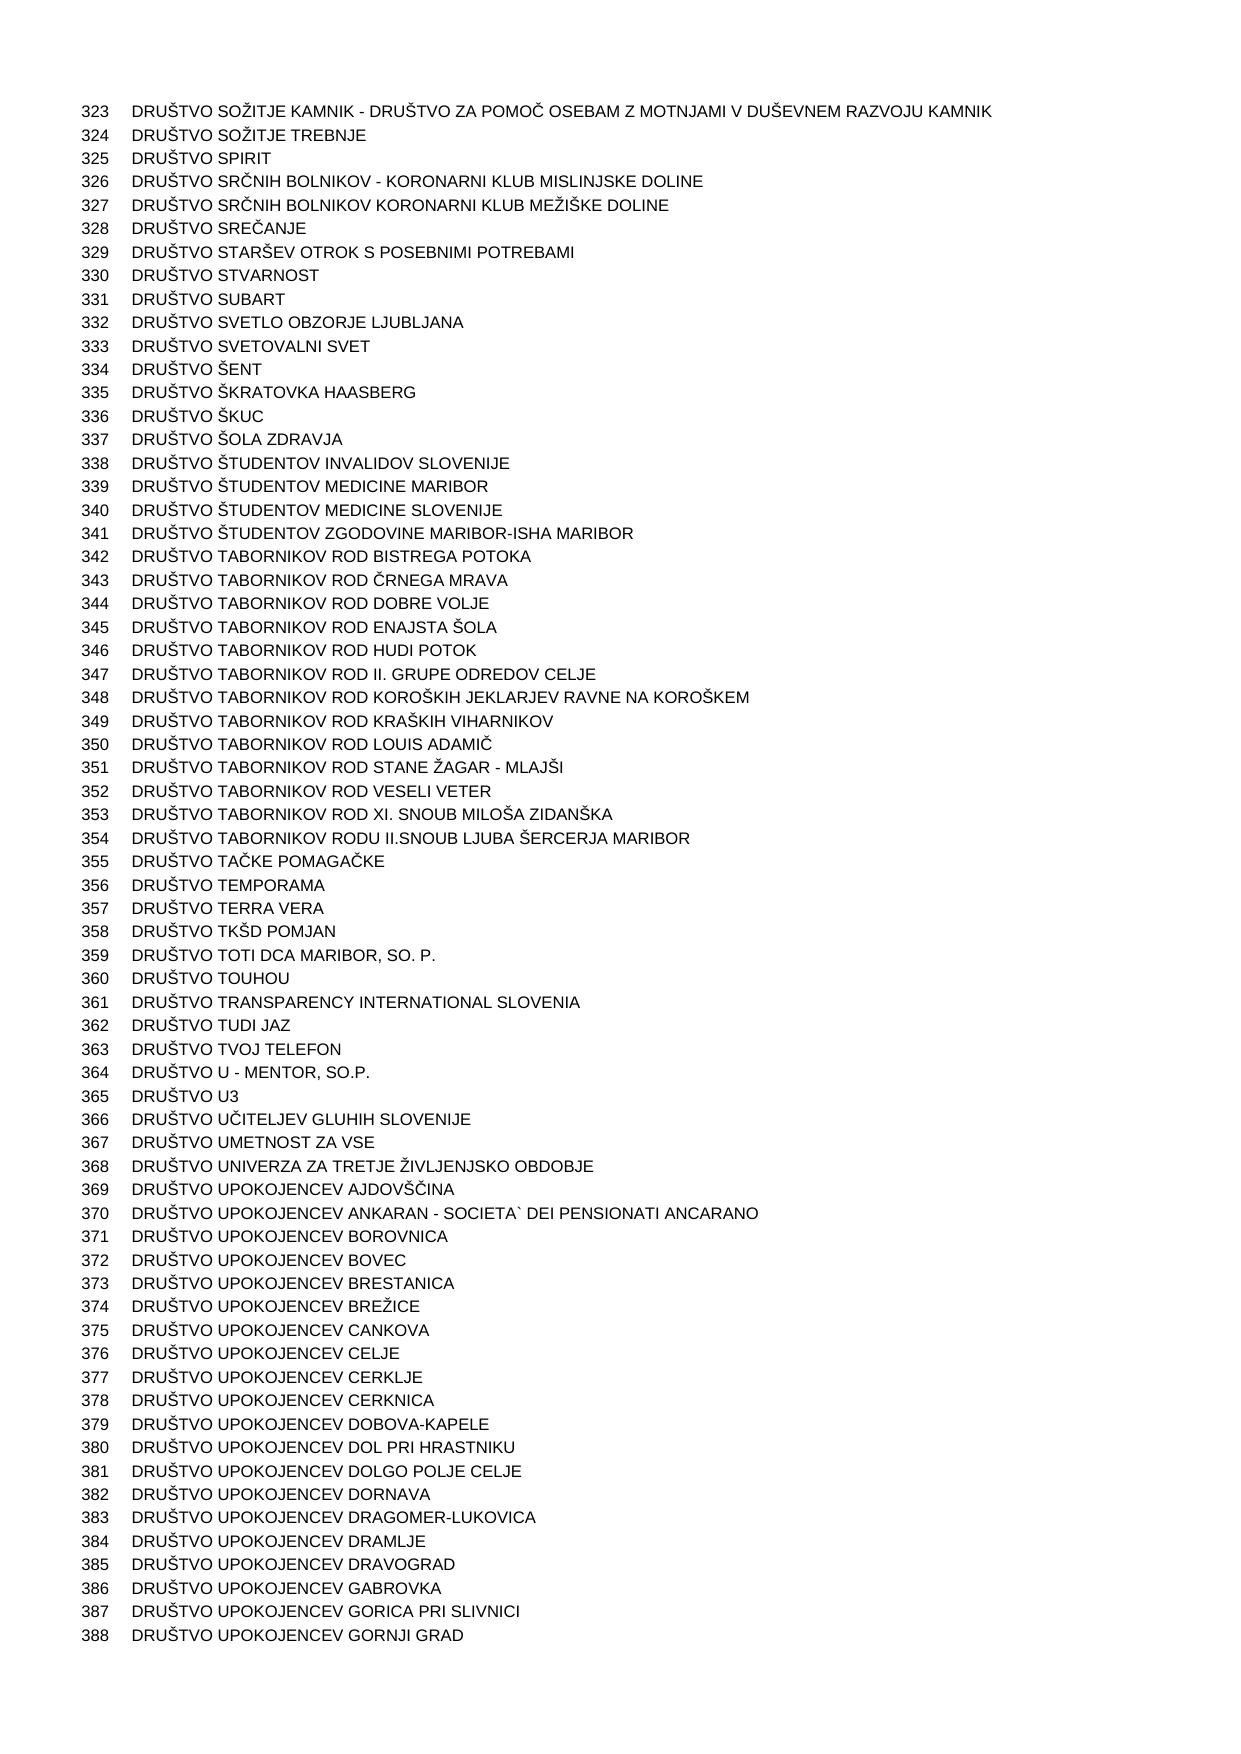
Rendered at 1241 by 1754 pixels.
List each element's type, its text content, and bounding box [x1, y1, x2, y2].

table_cell 367 [59, 1129, 120, 1152]
table_cell DRUŠTVO TOUHOU [120, 965, 1168, 988]
table_cell 377 [59, 1363, 120, 1387]
table_cell DRUŠTVO UPOKOJENCEV DOLGO POLJE CELJE [120, 1457, 1168, 1481]
table_cell 327 [59, 191, 120, 215]
table_cell 339 [59, 473, 120, 496]
table_cell DRUŠTVO UPOKOJENCEV AJDOVŠČINA [120, 1176, 1168, 1199]
table_cell DRUŠTVO STVARNOST [120, 262, 1168, 285]
table_cell DRUŠTVO U3 [120, 1082, 1168, 1106]
table_cell 356 [59, 871, 120, 894]
table_cell 373 [59, 1270, 120, 1293]
table_cell DRUŠTVO SOŽITJE TREBNJE [120, 121, 1168, 144]
table_cell 379 [59, 1410, 120, 1434]
table_cell 350 [59, 731, 120, 754]
table_cell DRUŠTVO ŠENT [120, 356, 1168, 379]
table_cell 333 [59, 332, 120, 356]
table_cell 368 [59, 1153, 120, 1176]
table_cell 338 [59, 449, 120, 473]
table_cell DRUŠTVO UPOKOJENCEV DORNAVA [120, 1481, 1168, 1504]
table_cell DRUŠTVO ŠKRATOVKA HAASBERG [120, 379, 1168, 402]
table_cell 341 [59, 520, 120, 543]
table_cell DRUŠTVO UPOKOJENCEV DRAVOGRAD [120, 1551, 1168, 1574]
table_cell DRUŠTVO UPOKOJENCEV DOBOVA-KAPELE [120, 1410, 1168, 1434]
table_cell DRUŠTVO UPOKOJENCEV DRAMLJE [120, 1528, 1168, 1551]
table_cell 357 [59, 895, 120, 918]
table_cell 331 [59, 285, 120, 309]
table_cell 340 [59, 496, 120, 519]
table_cell DRUŠTVO TABORNIKOV ROD ČRNEGA MRAVA [120, 566, 1168, 590]
table_cell DRUŠTVO TABORNIKOV ROD KRAŠKIH VIHARNIKOV [120, 707, 1168, 731]
table_cell DRUŠTVO UPOKOJENCEV BOVEC [120, 1246, 1168, 1269]
table_cell DRUŠTVO TABORNIKOV ROD II. GRUPE ODREDOV CELJE [120, 660, 1168, 684]
table_cell DRUŠTVO TKŠD POMJAN [120, 918, 1168, 941]
table_cell 383 [59, 1504, 120, 1527]
table_cell 349 [59, 707, 120, 731]
table_cell 354 [59, 824, 120, 848]
table_cell 371 [59, 1223, 120, 1246]
table_cell 385 [59, 1551, 120, 1574]
table_cell DRUŠTVO TABORNIKOV ROD ENAJSTA ŠOLA [120, 613, 1168, 637]
table_cell 343 [59, 566, 120, 590]
table_cell 328 [59, 215, 120, 238]
table_cell DRUŠTVO TABORNIKOV ROD BISTREGA POTOKA [120, 543, 1168, 566]
table_cell 334 [59, 356, 120, 379]
table_cell DRUŠTVO U - MENTOR, SO.P. [120, 1059, 1168, 1082]
table_cell DRUŠTVO TABORNIKOV ROD VESELI VETER [120, 778, 1168, 801]
table_cell DRUŠTVO ŠTUDENTOV INVALIDOV SLOVENIJE [120, 449, 1168, 473]
table_cell 372 [59, 1246, 120, 1269]
table_cell 388 [59, 1621, 120, 1644]
table_cell 376 [59, 1340, 120, 1363]
table_cell 330 [59, 262, 120, 285]
table_cell 362 [59, 1012, 120, 1035]
table_cell 387 [59, 1598, 120, 1621]
table_cell 364 [59, 1059, 120, 1082]
table_cell DRUŠTVO TEMPORAMA [120, 871, 1168, 894]
table_cell 347 [59, 660, 120, 684]
table_cell 348 [59, 684, 120, 707]
table_cell DRUŠTVO UPOKOJENCEV DOL PRI HRASTNIKU [120, 1434, 1168, 1457]
table_cell DRUŠTVO ŠTUDENTOV ZGODOVINE MARIBOR-ISHA MARIBOR [120, 520, 1168, 543]
table_cell DRUŠTVO ŠKUC [120, 403, 1168, 426]
table_cell DRUŠTVO TOTI DCA MARIBOR, SO. P. [120, 941, 1168, 965]
table_cell 351 [59, 754, 120, 777]
table_cell DRUŠTVO ŠOLA ZDRAVJA [120, 426, 1168, 449]
table_cell 378 [59, 1387, 120, 1410]
table_cell 381 [59, 1457, 120, 1481]
table_cell DRUŠTVO TRANSPARENCY INTERNATIONAL SLOVENIA [120, 988, 1168, 1012]
table_cell DRUŠTVO STARŠEV OTROK S POSEBNIMI POTREBAMI [120, 238, 1168, 262]
table_cell DRUŠTVO ŠTUDENTOV MEDICINE MARIBOR [120, 473, 1168, 496]
table_cell DRUŠTVO TVOJ TELEFON [120, 1035, 1168, 1059]
table_cell 353 [59, 801, 120, 824]
table_cell DRUŠTVO TABORNIKOV RODU II.SNOUB LJUBA ŠERCERJA MARIBOR [120, 824, 1168, 848]
table_cell 337 [59, 426, 120, 449]
table_cell 374 [59, 1293, 120, 1316]
table_cell DRUŠTVO SRČNIH BOLNIKOV KORONARNI KLUB MEŽIŠKE DOLINE [120, 191, 1168, 215]
table_cell DRUŠTVO TABORNIKOV ROD LOUIS ADAMIČ [120, 731, 1168, 754]
table_cell DRUŠTVO UPOKOJENCEV CANKOVA [120, 1316, 1168, 1340]
table_cell 386 [59, 1574, 120, 1598]
table_cell DRUŠTVO TABORNIKOV ROD HUDI POTOK [120, 637, 1168, 660]
table_cell DRUŠTVO UPOKOJENCEV BREŽICE [120, 1293, 1168, 1316]
table_cell 323 [59, 98, 120, 121]
table_cell 369 [59, 1176, 120, 1199]
table_cell 325 [59, 145, 120, 168]
table_cell 363 [59, 1035, 120, 1059]
table_cell 335 [59, 379, 120, 402]
table_cell 366 [59, 1106, 120, 1129]
table_cell DRUŠTVO UPOKOJENCEV BRESTANICA [120, 1270, 1168, 1293]
table_cell 370 [59, 1199, 120, 1223]
table_cell 332 [59, 309, 120, 332]
table_cell DRUŠTVO UPOKOJENCEV GORICA PRI SLIVNICI [120, 1598, 1168, 1621]
table_cell 360 [59, 965, 120, 988]
table_cell DRUŠTVO UPOKOJENCEV CELJE [120, 1340, 1168, 1363]
table_cell DRUŠTVO SVETLO OBZORJE LJUBLJANA [120, 309, 1168, 332]
table_cell DRUŠTVO UPOKOJENCEV BOROVNICA [120, 1223, 1168, 1246]
table_cell DRUŠTVO TABORNIKOV ROD XI. SNOUB MILOŠA ZIDANŠKA [120, 801, 1168, 824]
table_cell DRUŠTVO UPOKOJENCEV GORNJI GRAD [120, 1621, 1168, 1644]
table_cell 336 [59, 403, 120, 426]
table_cell DRUŠTVO UNIVERZA ZA TRETJE ŽIVLJENJSKO OBDOBJE [120, 1153, 1168, 1176]
table_cell 359 [59, 941, 120, 965]
table_cell 365 [59, 1082, 120, 1106]
table_cell DRUŠTVO UMETNOST ZA VSE [120, 1129, 1168, 1152]
table_cell 361 [59, 988, 120, 1012]
table_cell 346 [59, 637, 120, 660]
table_cell DRUŠTVO SVETOVALNI SVET [120, 332, 1168, 356]
table_cell DRUŠTVO UPOKOJENCEV DRAGOMER-LUKOVICA [120, 1504, 1168, 1527]
table_cell DRUŠTVO SREČANJE [120, 215, 1168, 238]
table_cell 324 [59, 121, 120, 144]
table_cell DRUŠTVO UPOKOJENCEV CERKLJE [120, 1363, 1168, 1387]
table_cell 329 [59, 238, 120, 262]
table_cell DRUŠTVO UPOKOJENCEV GABROVKA [120, 1574, 1168, 1598]
table_cell DRUŠTVO SOŽITJE KAMNIK - DRUŠTVO ZA POMOČ OSEBAM Z MOTNJAMI V DUŠEVNEM RAZVOJU KAMNIK [120, 98, 1168, 121]
table_cell DRUŠTVO ŠTUDENTOV MEDICINE SLOVENIJE [120, 496, 1168, 519]
table_cell DRUŠTVO TERRA VERA [120, 895, 1168, 918]
table_cell DRUŠTVO UPOKOJENCEV ANKARAN - SOCIETA` DEI PENSIONATI ANCARANO [120, 1199, 1168, 1223]
table_cell DRUŠTVO TABORNIKOV ROD KOROŠKIH JEKLARJEV RAVNE NA KOROŠKEM [120, 684, 1168, 707]
table_cell DRUŠTVO TAČKE POMAGAČKE [120, 848, 1168, 871]
table_cell 344 [59, 590, 120, 613]
table_cell DRUŠTVO TABORNIKOV ROD STANE ŽAGAR - MLAJŠI [120, 754, 1168, 777]
table_cell 380 [59, 1434, 120, 1457]
table_cell DRUŠTVO UPOKOJENCEV CERKNICA [120, 1387, 1168, 1410]
table_cell 345 [59, 613, 120, 637]
table_cell 358 [59, 918, 120, 941]
table_cell DRUŠTVO SRČNIH BOLNIKOV - KORONARNI KLUB MISLINJSKE DOLINE [120, 168, 1168, 191]
table_cell DRUŠTVO UČITELJEV GLUHIH SLOVENIJE [120, 1106, 1168, 1129]
table_cell 352 [59, 778, 120, 801]
table_cell 355 [59, 848, 120, 871]
table_cell 384 [59, 1528, 120, 1551]
table_cell 342 [59, 543, 120, 566]
table_cell 382 [59, 1481, 120, 1504]
table_cell DRUŠTVO TABORNIKOV ROD DOBRE VOLJE [120, 590, 1168, 613]
table_cell 375 [59, 1316, 120, 1340]
table_cell DRUŠTVO SPIRIT [120, 145, 1168, 168]
table_cell 326 [59, 168, 120, 191]
table_cell DRUŠTVO SUBART [120, 285, 1168, 309]
table_cell DRUŠTVO TUDI JAZ [120, 1012, 1168, 1035]
